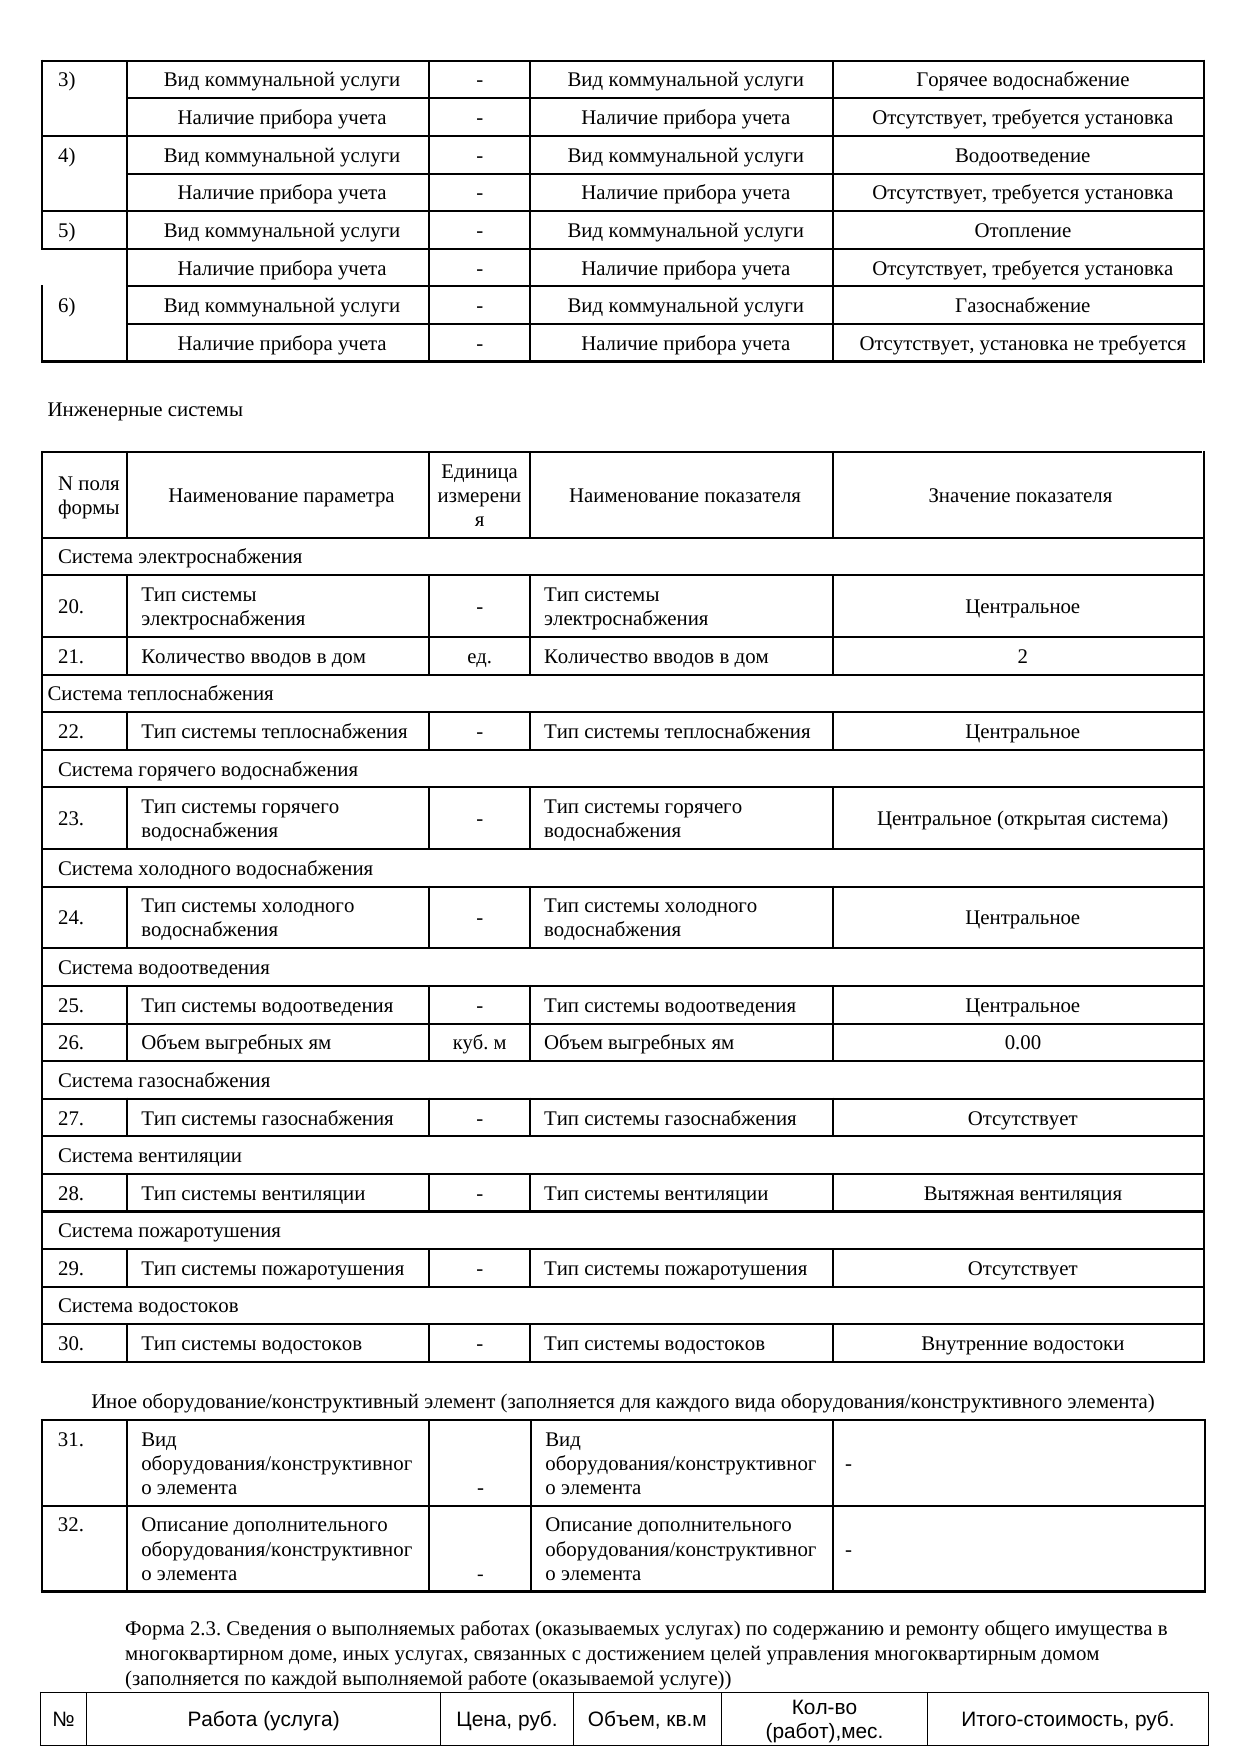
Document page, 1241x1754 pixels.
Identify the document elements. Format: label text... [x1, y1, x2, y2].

table_cell 32. [43, 1507, 126, 1590]
table_cell Описание дополнительного оборудования/конструктивног о элемента [532, 1507, 832, 1590]
table_cell Вид коммунальной услуги [531, 287, 832, 323]
table_cell 28. [43, 1175, 126, 1210]
table_cell Наличие прибора учета [531, 175, 832, 210]
table_cell Внутренние водостоки [834, 1325, 1203, 1361]
table_cell 23. [43, 788, 126, 848]
table_header - [430, 1421, 530, 1504]
table_cell Наличие прибора учета [531, 99, 832, 135]
table_cell Система пожаротушения [43, 1213, 1203, 1248]
table_header - [834, 1421, 1204, 1504]
table_cell Система холодного водоснабжения [43, 850, 1203, 886]
table_cell - [430, 788, 529, 848]
table_cell Вид коммунальной услуги [531, 212, 832, 248]
table_cell Тип системы электроснабжения [531, 576, 832, 636]
table_cell Отсутствует, требуется установка [834, 175, 1203, 210]
table_cell Тип системы газоснабжения [531, 1100, 832, 1135]
table_cell 6) [43, 285, 126, 360]
table_cell - [430, 713, 529, 749]
table_cell Наименование параметра [128, 453, 428, 537]
table_cell Водоотведение [834, 137, 1203, 172]
table_cell Наличие прибора учета [128, 175, 428, 210]
table_cell Единица измерения [430, 453, 529, 537]
table_cell - [430, 888, 529, 947]
table_cell Тип системы холодного водоснабжения [531, 888, 832, 947]
table_cell Наименование показателя [531, 453, 832, 537]
table_cell 2 [834, 638, 1203, 673]
table_cell - [834, 1507, 1204, 1590]
table_header Вид оборудования/конструктивног о элемента [532, 1421, 832, 1504]
table_cell Система горячего водоснабжения [43, 751, 1203, 786]
table_cell Система газоснабжения [43, 1062, 1203, 1098]
table_cell Вид коммунальной услуги [128, 62, 428, 97]
table_cell Система электроснабжения [43, 539, 1203, 574]
table_cell Вид коммунальной услуги [531, 62, 832, 97]
table_cell 27. [43, 1100, 126, 1135]
table_cell Тип системы водостоков [531, 1325, 832, 1361]
table_cell - [430, 175, 529, 210]
table_header № [41, 1693, 86, 1745]
table_cell Вид коммунальной услуги [128, 212, 428, 248]
table_header Вид оборудования/конструктивног о элемента [128, 1421, 428, 1504]
table_cell 26. [43, 1025, 126, 1060]
table_cell Тип системы электроснабжения [128, 576, 428, 636]
table_cell Отсутствует, установка не требуется [834, 325, 1203, 360]
table_cell Вид коммунальной услуги [128, 137, 428, 172]
table_cell Горячее водоснабжение [834, 62, 1203, 97]
table_cell - [430, 250, 529, 285]
table_cell Тип системы теплоснабжения [531, 713, 832, 749]
table_cell Количество вводов в дом [531, 638, 832, 673]
table_cell Газоснабжение [834, 287, 1203, 323]
table_cell Центральное [834, 987, 1203, 1022]
table_cell 22. [43, 713, 126, 749]
table_cell - [430, 99, 529, 135]
table_cell Тип системы теплоснабжения [128, 713, 428, 749]
table_cell 21. [43, 638, 126, 673]
table_cell Отсутствует [834, 1100, 1203, 1135]
table_cell Наличие прибора учета [128, 325, 428, 360]
table_cell куб. м [430, 1025, 529, 1060]
table_cell N поля формы [43, 453, 126, 537]
table_cell Центральное [834, 888, 1203, 947]
table_cell Отопление [834, 212, 1203, 248]
table_cell - [430, 1507, 530, 1590]
table_cell 3) [43, 62, 126, 135]
table_header Цена, руб. [441, 1693, 573, 1745]
table_header Кол-во (работ),мес. [722, 1693, 927, 1745]
table_cell - [430, 62, 529, 97]
table_cell 25. [43, 987, 126, 1022]
table_cell Центральное [834, 713, 1203, 749]
table_cell Система водостоков [43, 1288, 1203, 1323]
text Форма 2.3. Сведения о выполняемых работах (оказываемых услугах) по содержанию и ремонту общего имущества в многоквартирном доме, иных услугах, связанных с достижением целей управления многоквартирным домом (заполняется по каждой выполняемой работе (оказываемой услуге)) [125, 1616, 1173, 1690]
table_cell Центральное [834, 576, 1203, 636]
table_cell - [430, 1100, 529, 1135]
table_header Объем, кв.м [574, 1693, 721, 1745]
table_cell Описание дополнительного оборудования/конструктивног о элемента [128, 1507, 428, 1590]
table_cell - [430, 987, 529, 1022]
table_cell Наличие прибора учета [531, 250, 832, 285]
table_cell Тип системы горячего водоснабжения [531, 788, 832, 848]
table_cell - [430, 325, 529, 360]
table_cell Отсутствует [834, 1250, 1203, 1286]
table_cell Инженерные системы [42, 363, 1202, 451]
table_cell Тип системы холодного водоснабжения [128, 888, 428, 947]
table_cell Наличие прибора учета [531, 325, 832, 360]
table_cell ед. [430, 638, 529, 673]
table_cell Вытяжная вентиляция [834, 1175, 1203, 1210]
table_cell - [430, 137, 529, 172]
table_cell - [430, 1250, 529, 1286]
table_cell - [430, 1325, 529, 1361]
table_cell 30. [43, 1325, 126, 1361]
table_cell Тип системы пожаротушения [128, 1250, 428, 1286]
table_cell 24. [43, 888, 126, 947]
table_cell Вид коммунальной услуги [531, 137, 832, 172]
table_cell Количество вводов в дом [128, 638, 428, 673]
table_cell - [430, 287, 529, 323]
text Иное оборудование/конструктивный элемент (заполняется для каждого вида оборудования/конструктивного элемента) [42, 1389, 1205, 1413]
table_cell Система вентиляции [43, 1137, 1203, 1173]
table_cell Тип системы горячего водоснабжения [128, 788, 428, 848]
table_cell Тип системы газоснабжения [128, 1100, 428, 1135]
table_cell Тип системы водоотведения [128, 987, 428, 1022]
table_cell Объем выгребных ям [128, 1025, 428, 1060]
table_header 31. [43, 1421, 126, 1504]
table_header Итого-стоимость, руб. [928, 1693, 1208, 1745]
table_cell 0.00 [834, 1025, 1203, 1060]
table_cell - [430, 1175, 529, 1210]
table_cell Отсутствует, требуется установка [834, 99, 1203, 135]
table_cell Тип системы вентиляции [128, 1175, 428, 1210]
table_cell Тип системы вентиляции [531, 1175, 832, 1210]
table_cell Вид коммунальной услуги [128, 287, 428, 323]
table_cell Система водоотведения [43, 949, 1203, 985]
table_cell Наличие прибора учета [128, 99, 428, 135]
table_cell - [430, 576, 529, 636]
table_cell Тип системы водостоков [128, 1325, 428, 1361]
table_cell Наличие прибора учета [128, 250, 428, 285]
table_header Работа (услуга) [87, 1693, 440, 1745]
table_cell 29. [43, 1250, 126, 1286]
table_cell - [430, 212, 529, 248]
table_cell Тип системы водоотведения [531, 987, 832, 1022]
table_cell Значение показателя [834, 451, 1203, 537]
table_cell Объем выгребных ям [531, 1025, 832, 1060]
table_cell Центральное (открытая система) [834, 788, 1203, 848]
table_cell 4) [43, 137, 126, 210]
table_cell Система теплоснабжения [43, 676, 1203, 711]
table_cell 5) [43, 212, 126, 248]
table_cell Тип системы пожаротушения [531, 1250, 832, 1286]
table_cell 20. [43, 576, 126, 636]
table_cell Отсутствует, требуется установка [834, 250, 1203, 285]
